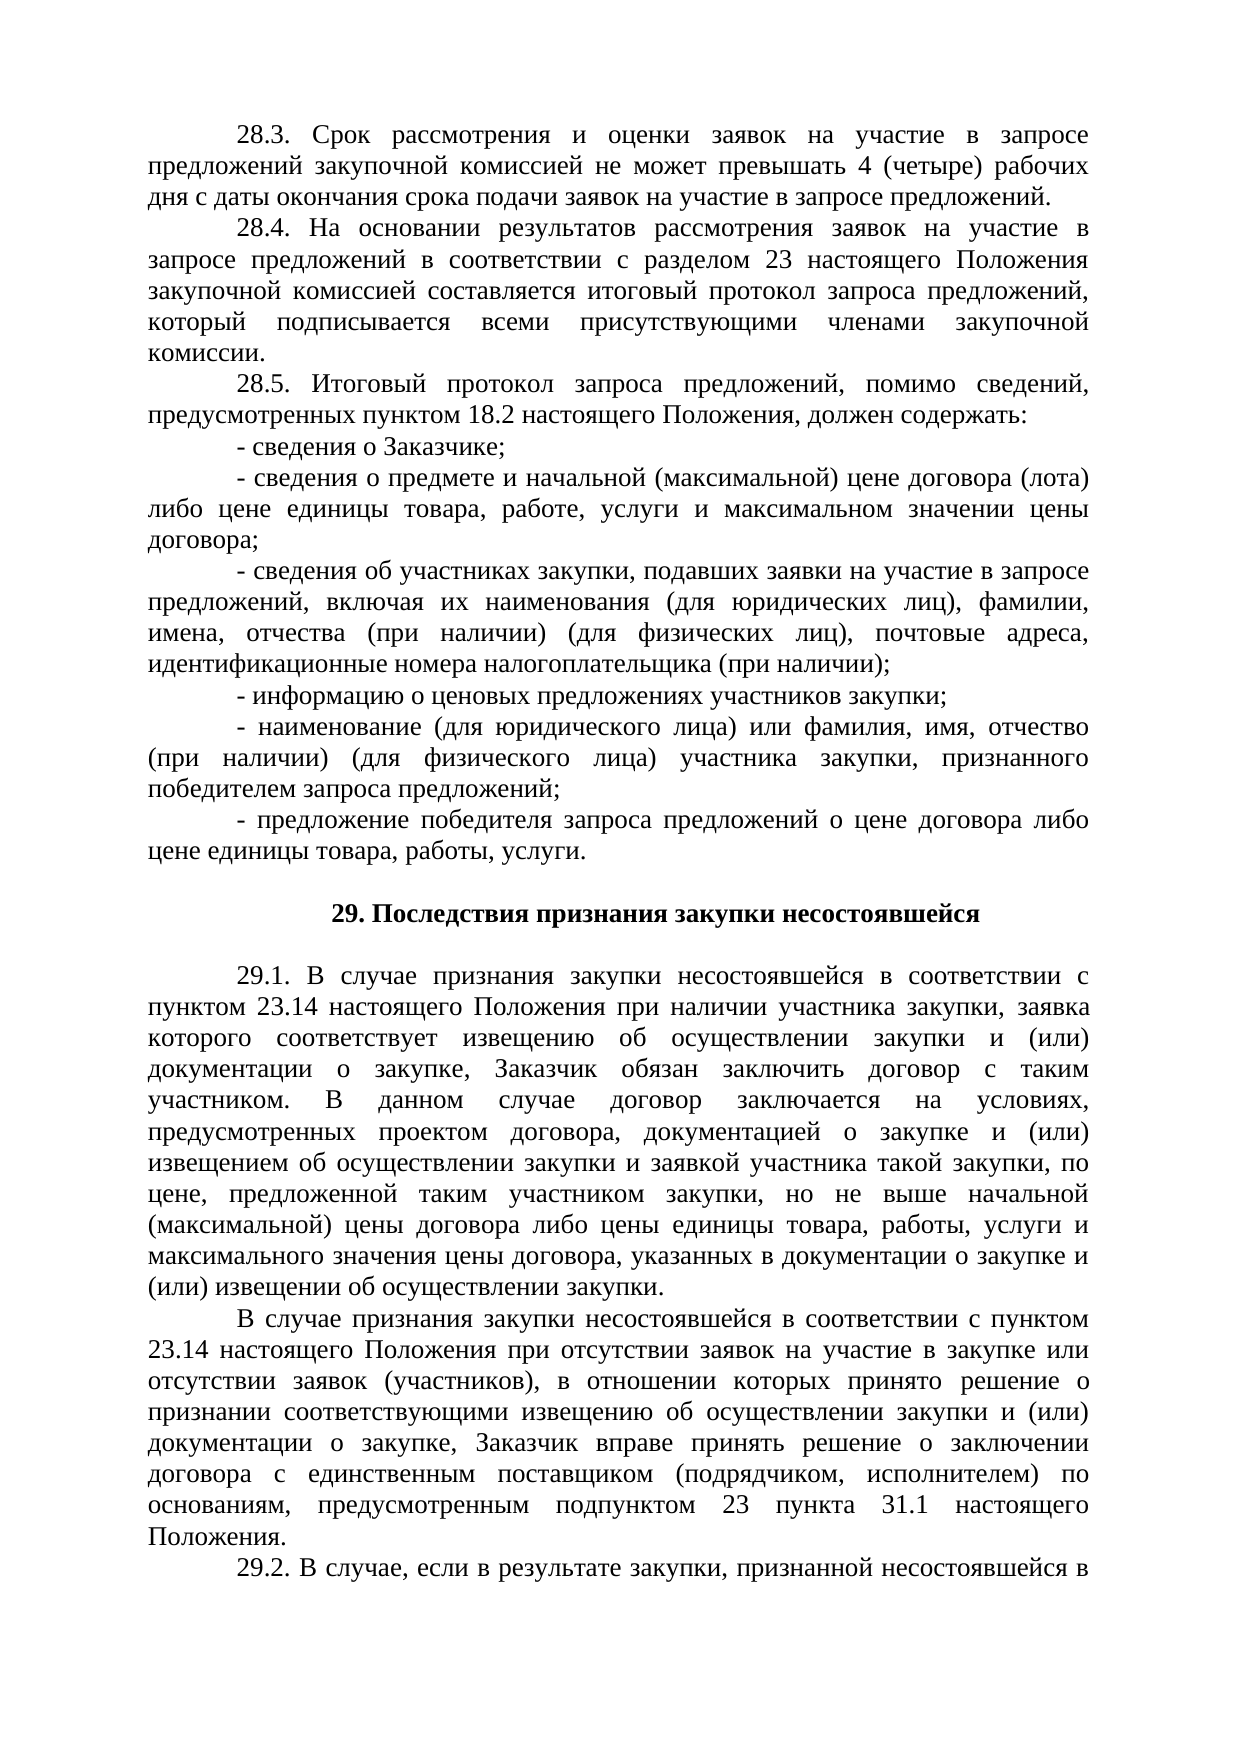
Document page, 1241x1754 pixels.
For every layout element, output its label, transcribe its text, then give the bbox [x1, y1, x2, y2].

text 29.1. В случае признания закупки несостоявшейся в соответствии с пунктом 23.14 настоящего Положения при наличии участника закупки, заявка которого соответствует извещению об осуществлении закупки и (или) документации о закупке, Заказчик обязан заключить договор с таким участником. В данном случае договор заключается на условиях, предусмотренных проектом договора, документацией о закупке и (или) извещением об осуществлении закупки и заявкой участника такой закупки, по цене, предложенной таким участником закупки, но не выше начальной (максимальной) цены договора либо цены единицы товара, работы, услуги и максимального значения цены договора, указанных в документации о закупке и (или) извещении об осуществлении закупки. [148, 959, 1090, 1302]
text - информацию о ценовых предложениях участников закупки; [148, 679, 1090, 710]
text В случае признания закупки несостоявшейся в соответствии с пунктом 23.14 настоящего Положения при отсутствии заявок на участие в закупке или отсутствии заявок (участников), в отношении которых принято решение о признании соответствующими извещению об осуществлении закупки и (или) документации о закупке, Заказчик вправе принять решение о заключении договора с единственным поставщиком (подрядчиком, исполнителем) по основаниям, предусмотренным подпунктом 23 пункта 31.1 настоящего Положения. [148, 1302, 1090, 1551]
text - сведения о предмете и начальной (максимальной) цене договора (лота) либо цене единицы товара, работе, услуги и максимальном значении цены договора; [148, 461, 1090, 554]
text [148, 1551, 1090, 1582]
text - сведения о Заказчике; [148, 429, 1090, 461]
text 28.5. Итоговый протокол запроса предложений, помимо сведений, предусмотренных пунктом 18.2 настоящего Положения, должен содержать: [148, 367, 1090, 429]
text 29. Последствия признания закупки несостоявшейся [148, 897, 1090, 928]
text - сведения об участниках закупки, подавших заявки на участие в запросе предложений, включая их наименования (для юридических лиц), фамилии, имена, отчества (при наличии) (для физических лиц), почтовые адреса, идентификационные номера налогоплательщика (при наличии); [148, 554, 1090, 679]
text - предложение победителя запроса предложений о цене договора либо цене единицы товара, работы, услуги. [148, 803, 1090, 866]
text 28.3. Срок рассмотрения и оценки заявок на участие в запросе предложений закупочной комиссией не может превышать 4 (четыре) рабочих дня с даты окончания срока подачи заявок на участие в запросе предложений. [148, 118, 1090, 212]
text 28.4. На основании результатов рассмотрения заявок на участие в запросе предложений в соответствии с разделом 23 настоящего Положения закупочной комиссией составляется итоговый протокол запроса предложений, который подписывается всеми присутствующими членами закупочной комиссии. [148, 212, 1090, 367]
text - наименование (для юридического лица) или фамилия, имя, отчество (при наличии) (для физического лица) участника закупки, признанного победителем запроса предложений; [148, 710, 1090, 803]
